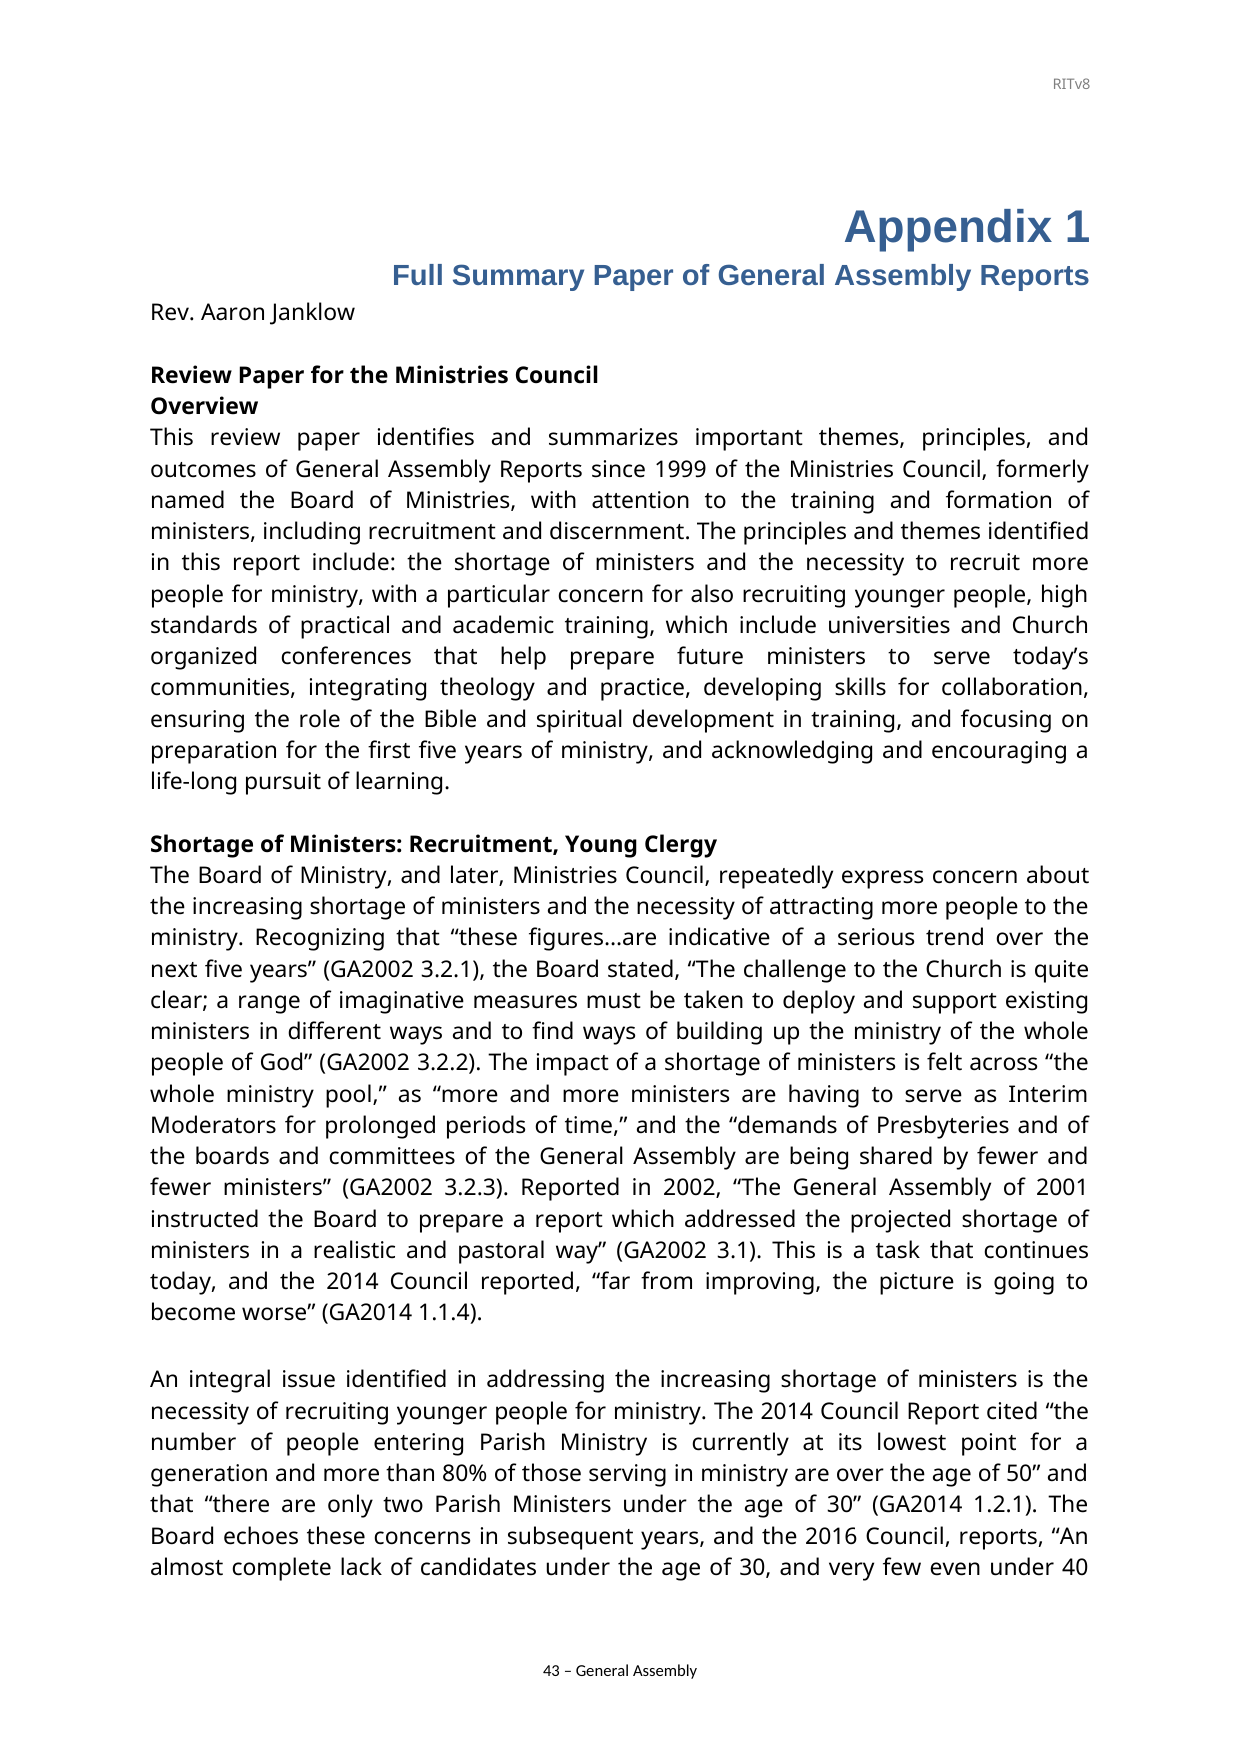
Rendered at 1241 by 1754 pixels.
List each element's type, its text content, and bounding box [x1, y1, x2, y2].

subtitle Appendix 1 Full Summary Paper of General Assembly Reports [150, 200, 1090, 291]
text The Board of Ministry, and later, Ministries Council, repeatedly express concern about the increasing shortage of ministers and the necessity of attracting more people to the ministry. Recognizing that “these figures…are indicative of a serious trend over the next five years” (GA2002 3.2.1), the Board stated, “The challenge to the Church is quite clear; a range of imaginative measures must be taken to deploy and support existing ministers in different ways and to find ways of building up the ministry of the whole people of God” (GA2002 3.2.2). The impact of a shortage of ministers is felt across “the whole ministry pool,” as “more and more ministers are having to serve as Interim Moderators for prolonged periods of time,” and the “demands of Presbyteries and of the boards and committees of the General Assembly are being shared by fewer and fewer ministers” (GA2002 3.2.3). Reported in 2002, “The General Assembly of 2001 instructed the Board to prepare a report which addressed the projected shortage of ministers in a realistic and pastoral way” (GA2002 3.1). This is a task that continues today, and the 2014 Council reported, “far from improving, the picture is going to become worse” (GA2014 1.1.4). [150, 859, 1090, 1327]
text This review paper identifies and summarizes important themes, principles, and outcomes of General Assembly Reports since 1999 of the Ministries Council, formerly named the Board of Ministries, with attention to the training and formation of ministers, including recruitment and discernment. The principles and themes identified in this report include: the shortage of ministers and the necessity to recruit more people for ministry, with a particular concern for also recruiting younger people, high standards of practical and academic training, which include universities and Church organized conferences that help prepare future ministers to serve today’s communities, integrating theology and practice, developing skills for collaboration, ensuring the role of the Bible and spiritual development in training, and focusing on preparation for the first five years of ministry, and acknowledging and encouraging a life-long pursuit of learning. [150, 421, 1090, 796]
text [150, 1363, 1090, 1582]
text Rev. Aaron Janklow [150, 296, 1090, 327]
text Review Paper for the Ministries Council [150, 359, 1090, 390]
text Overview [150, 390, 1090, 421]
text Shortage of Ministers: Recruitment, Young Clergy [150, 827, 1090, 859]
